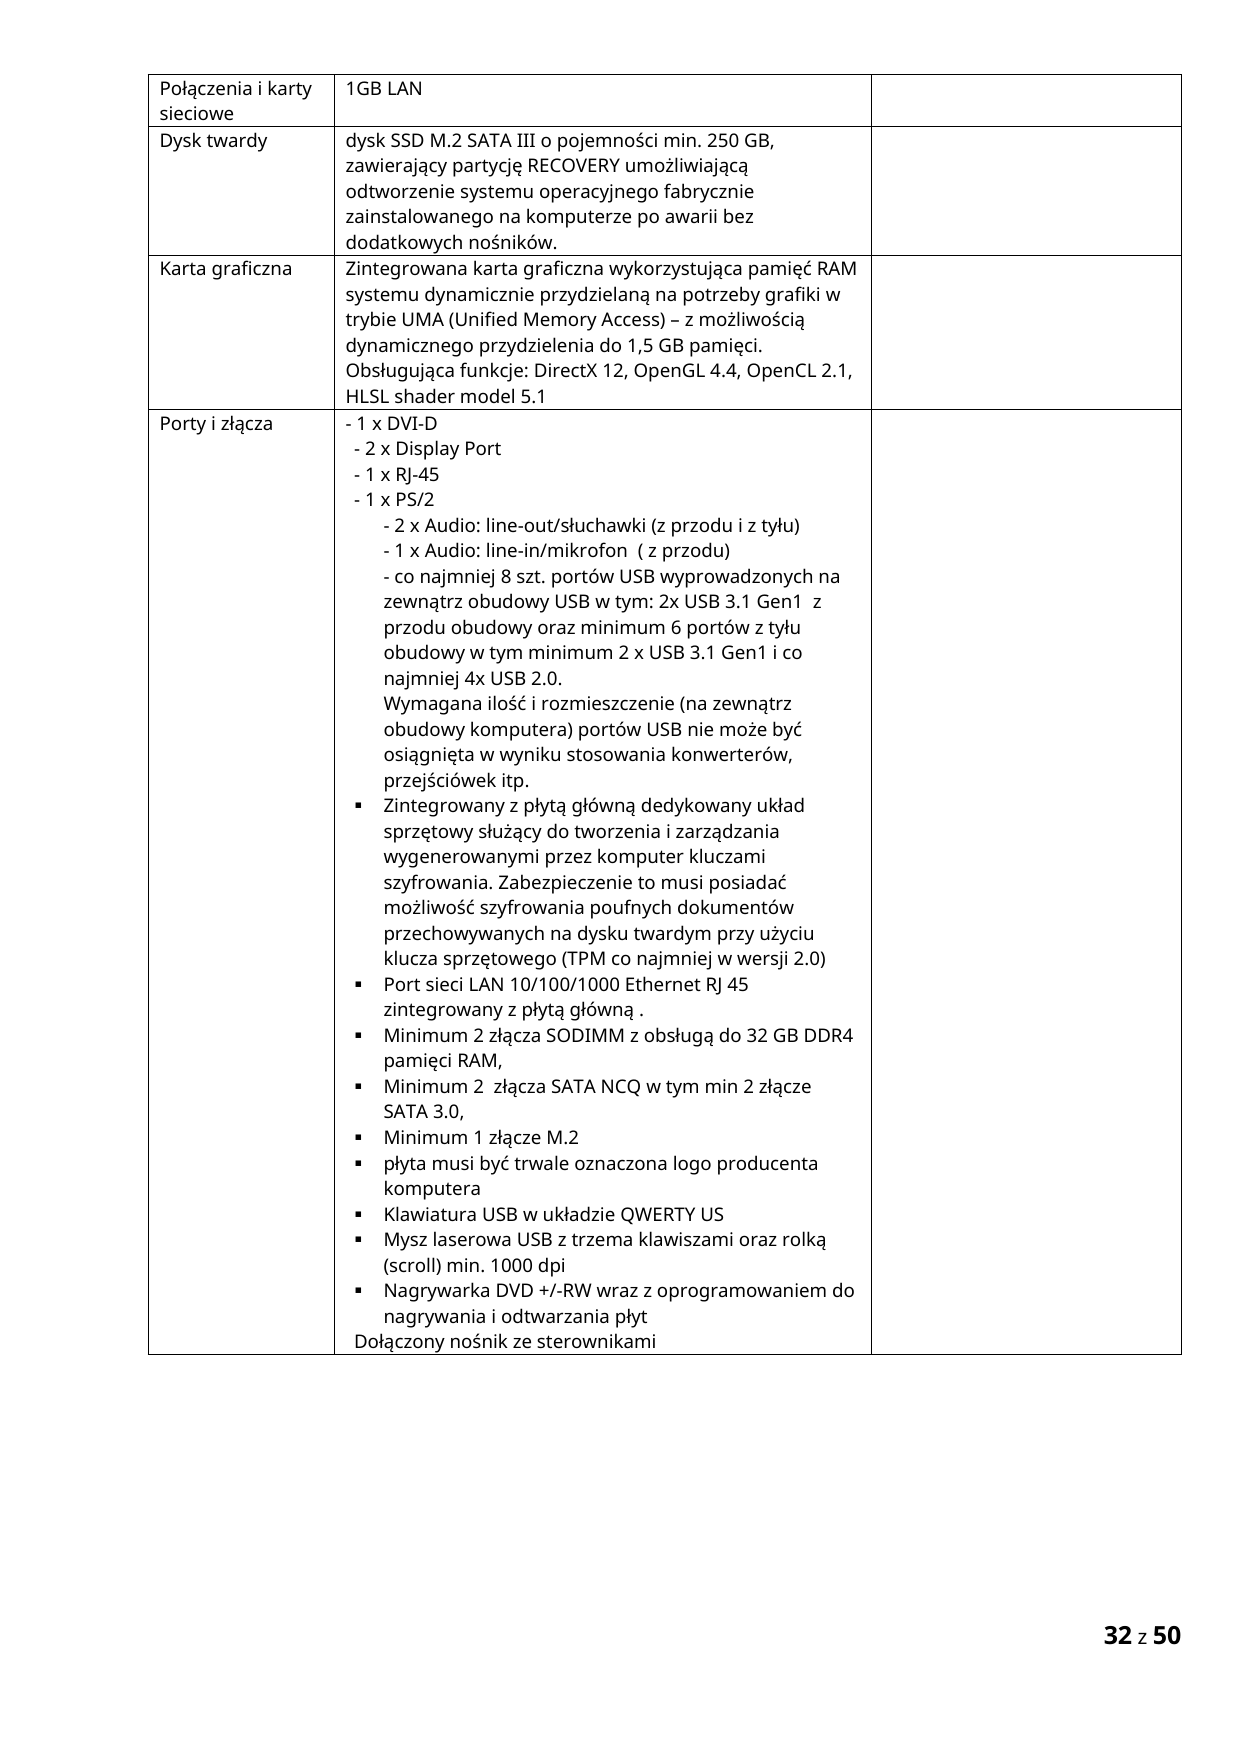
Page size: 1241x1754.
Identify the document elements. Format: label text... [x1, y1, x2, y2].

table_cell Zintegrowana karta graficzna wykorzystująca pamięć RAM systemu dynamicznie przydzielaną na potrzeby grafiki w trybie UMA (Unified Memory Access) – z możliwością dynamicznego przydzielenia do 1,5 GB pamięci. Obsługująca funkcje: DirectX 12, OpenGL 4.4, OpenCL 2.1, HLSL shader model 5.1 [335, 256, 871, 409]
table_cell 1GB LAN [335, 75, 871, 126]
table_cell [872, 75, 1181, 126]
table_cell [872, 127, 1181, 254]
table_cell - 1 x DVI-D - 2 x Display Port - 1 x RJ-45 - 1 x PS/2 - 2 x Audio: line-out/słuchawki (z przodu i z tyłu) - 1 x Audio: line-in/mikrofon ( z przodu) - co najmniej 8 szt. portów USB wyprowadzonych na zewnątrz obudowy USB w tym: 2x USB 3.1 Gen1 z przodu obudowy oraz minimum 6 portów z tyłu obudowy w tym minimum 2 x USB 3.1 Gen1 i co najmniej 4x USB 2.0. Wymagana ilość i rozmieszczenie (na zewnątrz obudowy komputera) portów USB nie może być osiągnięta w wyniku stosowania konwerterów, przejściówek itp. Zintegrowany z płytą główną dedykowany układ sprzętowy służący do tworzenia i zarządzania wygenerowanymi przez komputer kluczami szyfrowania. Zabezpieczenie to musi posiadać możliwość szyfrowania poufnych dokumentów przechowywanych na dysku twardym przy użyciu klucza sprzętowego (TPM co najmniej w wersji 2.0) Port sieci LAN 10/100/1000 Ethernet RJ 45 zintegrowany z płytą główną . Minimum 2 złącza SODIMM z obsługą do 32 GB DDR4 pamięci RAM, Minimum 2 złącza SATA NCQ w tym min 2 złącze SATA 3.0, Minimum 1 złącze M.2 płyta musi być trwale oznaczona logo producenta komputera Klawiatura USB w układzie QWERTY US Mysz laserowa USB z trzema klawiszami oraz rolką (scroll) min. 1000 dpi Nagrywarka DVD +/-RW wraz z oprogramowaniem do nagrywania i odtwarzania płyt Dołączony nośnik ze sterownikami [335, 410, 871, 1354]
table_cell Połączenia i karty sieciowe [149, 75, 334, 126]
table_cell Porty i złącza [149, 410, 334, 1354]
table_cell Karta graficzna [149, 256, 334, 409]
table_cell [872, 256, 1181, 409]
table_cell [872, 410, 1181, 1354]
table_cell dysk SSD M.2 SATA III o pojemności min. 250 GB, zawierający partycję RECOVERY umożliwiającą odtworzenie systemu operacyjnego fabrycznie zainstalowanego na komputerze po awarii bez dodatkowych nośników. [335, 127, 871, 254]
table_cell Dysk twardy [149, 127, 334, 254]
